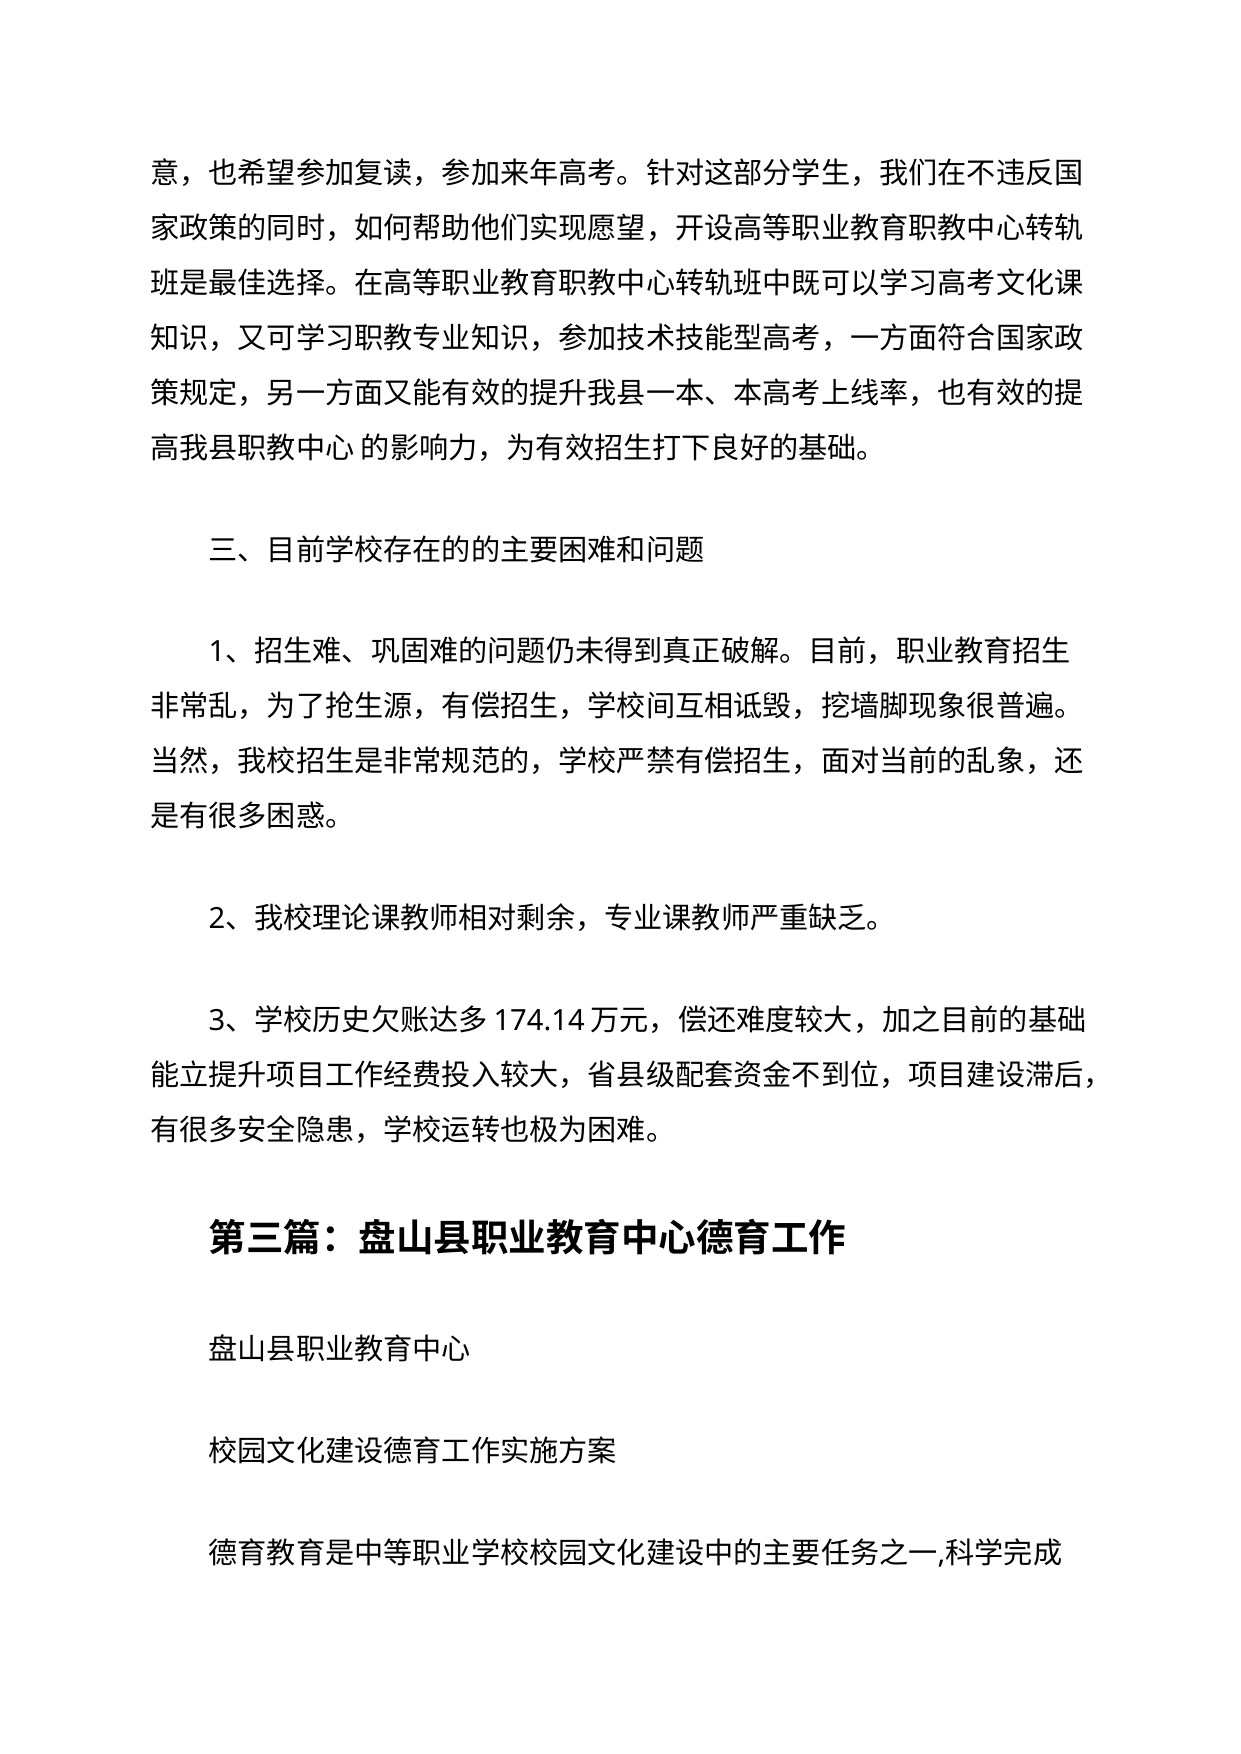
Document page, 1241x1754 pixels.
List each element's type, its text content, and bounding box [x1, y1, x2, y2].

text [150, 1529, 1090, 1572]
text 2、我校理论课教师相对剩余，专业课教师严重缺乏。 [150, 894, 1090, 937]
text 第三篇：盘山县职业教育中心德育工作 [150, 1208, 1090, 1262]
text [150, 150, 1090, 467]
text 1、招生难、巩固难的问题仍未得到真正破解。目前，职业教育招生非常乱，为了抢生源，有偿招生，学校间互相诋毁，挖墙脚现象很普遍。当然，我校招生是非常规范的，学校严禁有偿招生，面对当前的乱象，还是有很多困惑。 [150, 628, 1090, 835]
text 盘山县职业教育中心 [150, 1326, 1090, 1368]
text 三、目前学校存在的的主要困难和问题 [150, 526, 1090, 568]
text 校园文化建设德育工作实施方案 [150, 1427, 1090, 1470]
text 3、学校历史欠账达多174.14万元，偿还难度较大，加之目前的基础能立提升项目工作经费投入较大，省县级配套资金不到位，项目建设滞后，有很多安全隐患，学校运转也极为困难。 [150, 997, 1090, 1149]
